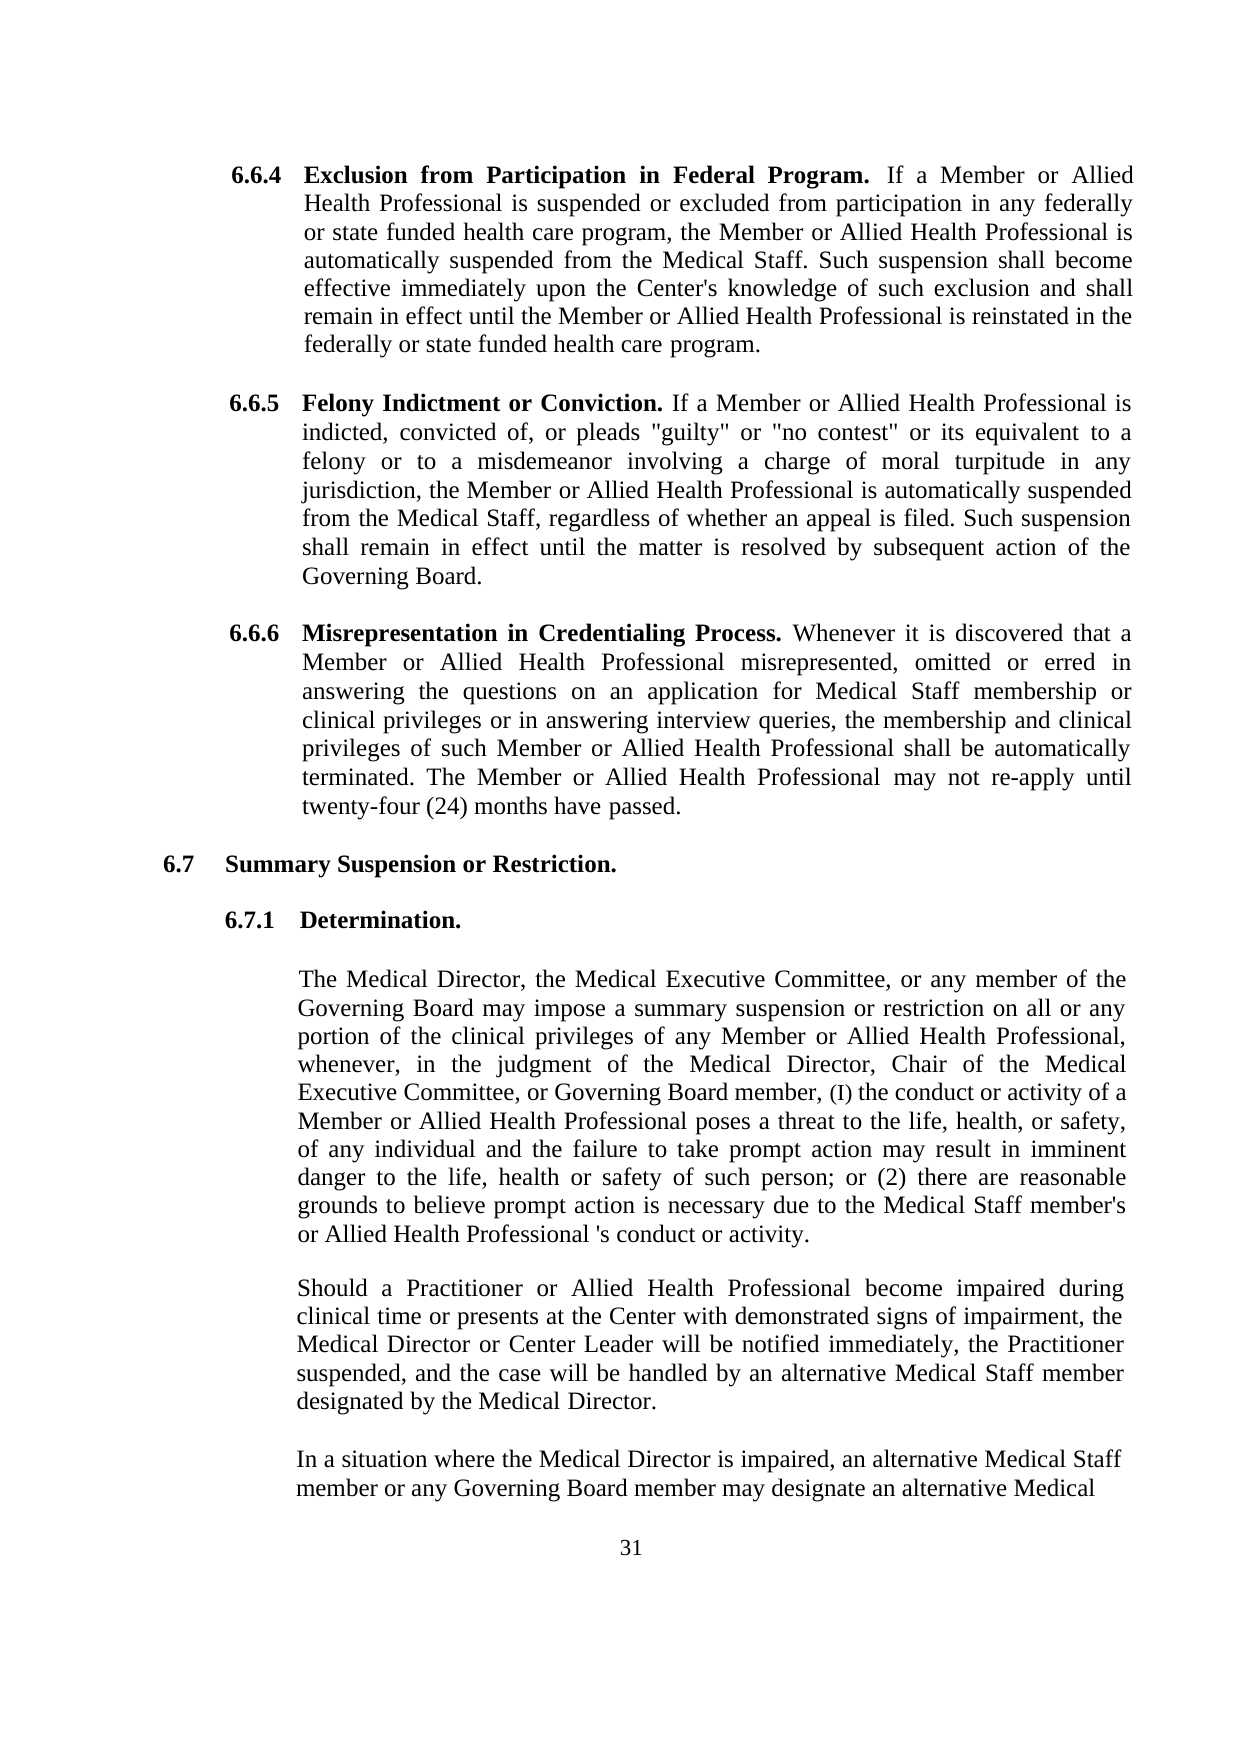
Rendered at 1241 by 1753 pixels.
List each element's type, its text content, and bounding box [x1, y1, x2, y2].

text Should a Practitioner or Allied Health Professional become impaired during clinical time or presents at the Center with demonstrated signs of impairment, the Medical Director or Center Leader will be notified immediately, the Practitioner suspended, and the case will be handled by an alternative Medical Staff member designated by the Medical Director. [296, 1274, 1124, 1415]
text In a situation where the Medical Director is impaired, an alternative Medical Staff member or any Governing Board member may designate an alternative Medical [296, 1444, 1123, 1502]
list Exclusion from Participation in Federal Program. If a Member or Allied Health Professional is suspended or excluded from participation in any federally or state funded health care program, the Member or Allied Health Professional is automatically suspended from the Medical Staff. Such suspension shall become effective immediately upon the Center's knowledge of such exclusion and shall remain in effect until the Member or Allied Health Professional is reinstated in the federally or state funded health care program. [231, 161, 1133, 358]
list Misrepresentation in Credentialing Process. Whenever it is discovered that a Member or Allied Health Professional misrepresented, omitted or erred in answering the questions on an application for Medical Staff membership or clinical privileges or in answering interview queries, the membership and clinical privileges of such Member or Allied Health Professional shall be automatically terminated. The Member or Allied Health Professional may not re-apply until twenty-four (24) months have passed. [229, 618, 1132, 820]
list Felony Indictment or Conviction. If a Member or Allied Health Professional is indicted, convicted of, or pleads "guilty" or "no contest" or its equivalent to a felony or to a misdemeanor involving a charge of moral turpitude in any jurisdiction, the Member or Allied Health Professional is automatically suspended from the Medical Staff, regardless of whether an appeal is filed. Such suspension shall remain in effect until the matter is resolved by subsequent action of the Governing Board. [229, 388, 1132, 590]
text The Medical Director, the Medical Executive Committee, or any member of the Governing Board may impose a summary suspension or restriction on all or any portion of the clinical privileges of any Member or Allied Health Professional, whenever, in the judgment of the Medical Director, Chair of the Medical Executive Committee, or Governing Board member, (I) the conduct or activity of a Member or Allied Health Professional poses a threat to the life, health, or safety, of any individual and the failure to take prompt action may result in imminent danger to the life, health or safety of such person; or (2) there are reasonable grounds to believe prompt action is necessary due to the Medical Staff member's or Allied Health Professional 's conduct or activity. [297, 965, 1127, 1247]
list Determination. [224, 906, 1157, 934]
subtitle Summary Suspension or Restriction. [163, 849, 1157, 878]
